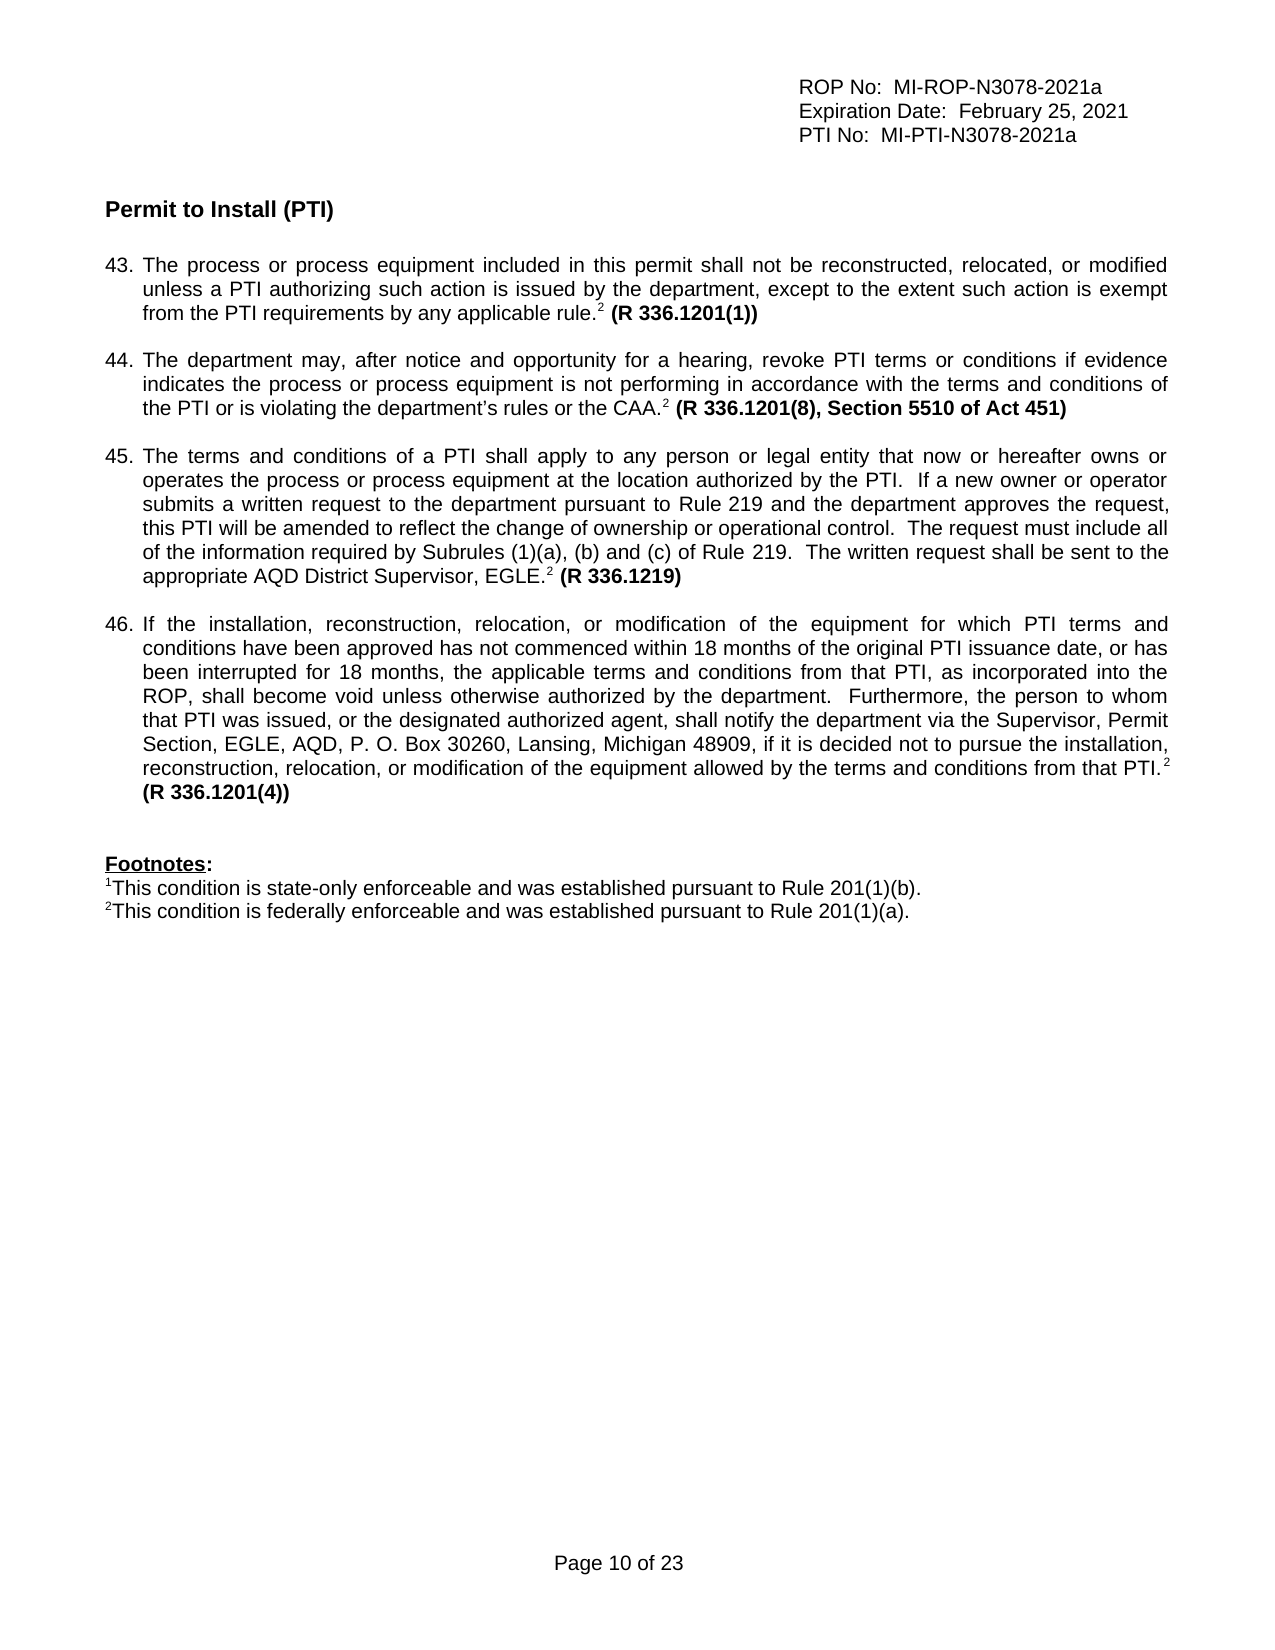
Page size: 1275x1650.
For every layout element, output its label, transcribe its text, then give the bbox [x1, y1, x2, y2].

text Footnotes: [105, 851, 1170, 875]
text 1This condition is state-only enforceable and was established pursuant to Rule 201(1)(b). [105, 875, 1170, 899]
list The terms and conditions of a PTI shall apply to any person or legal entity that now or hereafter owns or operates the process or process equipment at the location authorized by the PTI. If a new owner or operator submits a written request to the department pursuant to Rule 219 and the department approves the request, this PTI will be amended to reflect the change of ownership or operational control. The request must include all of the information required by Subrules (1)(a), (b) and (c) of Rule 219. The written request shall be sent to the appropriate AQD District Supervisor, EGLE.2 (R 336.1219) [105, 444, 1170, 588]
subtitle Permit to Install (PTI) [105, 196, 1170, 222]
list If the installation, reconstruction, relocation, or modification of the equipment for which PTI terms and conditions have been approved has not commenced within 18 months of the original PTI issuance date, or has been interrupted for 18 months, the applicable terms and conditions from that PTI, as incorporated into the ROP, shall become void unless otherwise authorized by the department. Furthermore, the person to whom that PTI was issued, or the designated authorized agent, shall notify the department via the Supervisor, Permit Section, EGLE, AQD, P. O. Box 30260, Lansing, Michigan 48909, if it is decided not to pursue the installation, reconstruction, relocation, or modification of the equipment allowed by the terms and conditions from that PTI.2 (R 336.1201(4)) [105, 612, 1170, 803]
list The department may, after notice and opportunity for a hearing, revoke PTI terms or conditions if evidence indicates the process or process equipment is not performing in accordance with the terms and conditions of the PTI or is violating the department’s rules or the CAA.2 (R 336.1201(8), Section 5510 of Act 451) [105, 348, 1170, 420]
text 2This condition is federally enforceable and was established pursuant to Rule 201(1)(a). [105, 899, 1170, 923]
list The process or process equipment included in this permit shall not be reconstructed, relocated, or modified unless a PTI authorizing such action is issued by the department, except to the extent such action is exempt from the PTI requirements by any applicable rule.2 (R 336.1201(1)) [105, 252, 1170, 324]
